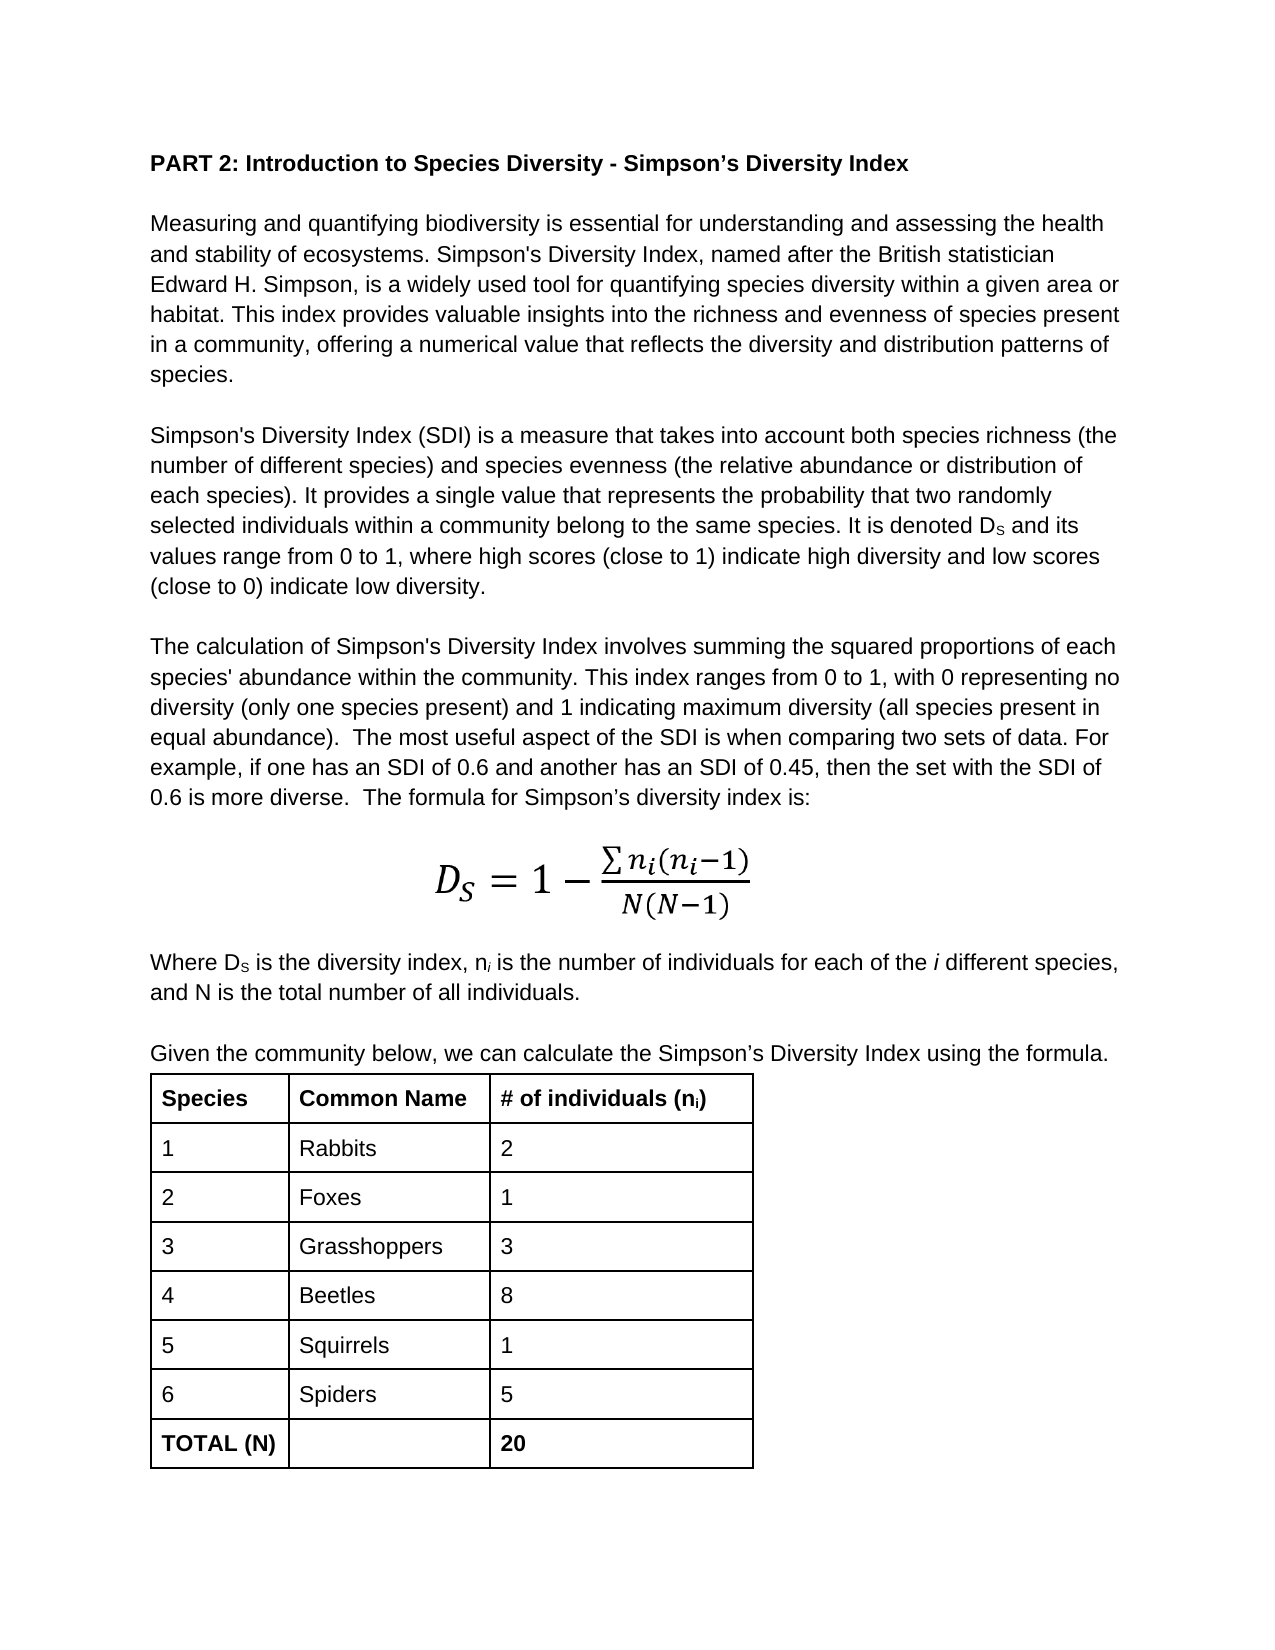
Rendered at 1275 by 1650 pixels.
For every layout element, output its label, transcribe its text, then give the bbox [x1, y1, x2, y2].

table_header Common Name [290, 1075, 489, 1122]
table_cell TOTAL (N) [152, 1420, 288, 1467]
text Measuring and quantifying biodiversity is essential for understanding and assessing the health and stability of ecosystems. Simpson's Diversity Index, named after the British statistician Edward H. Simpson, is a widely used tool for quantifying species diversity within a given area or habitat. This index provides valuable insights into the richness and evenness of species present in a community, offering a numerical value that reflects the diversity and distribution patterns of species. [150, 210, 1125, 388]
table_header # of individuals (ni) [491, 1075, 752, 1122]
text PART 2: Introduction to Species Diversity - Simpson’s Diversity Index [150, 150, 1125, 176]
table_header Species [152, 1075, 288, 1122]
text Simpson's Diversity Index (SDI) is a measure that takes into account both species richness (the number of different species) and species evenness (the relative abundance or distribution of each species). It provides a single value that represents the probability that two randomly selected individuals within a community belong to the same species. It is denoted DS and its values range from 0 to 1, where high scores (close to 1) indicate high diversity and low scores (close to 0) indicate low diversity. [150, 422, 1125, 599]
table_cell 2 [152, 1173, 288, 1221]
table_cell 3 [152, 1223, 288, 1270]
table_cell 1 [491, 1321, 752, 1368]
table_cell [290, 1420, 489, 1467]
table_cell 4 [152, 1272, 288, 1319]
table_cell 3 [491, 1223, 752, 1270]
table_cell Beetles [290, 1272, 489, 1319]
table_cell Rabbits [290, 1124, 489, 1171]
table_cell 8 [491, 1272, 752, 1319]
table_cell Squirrels [290, 1321, 489, 1368]
table_cell 6 [152, 1370, 288, 1418]
table_cell 2 [491, 1124, 752, 1171]
text Given the community below, we can calculate the Simpson’s Diversity Index using the formula. [150, 1040, 1125, 1066]
table_cell 5 [491, 1370, 752, 1418]
text Where DS is the diversity index, ni is the number of individuals for each of the i different species, and N is the total number of all individuals. [150, 949, 1125, 1006]
table_cell Grasshoppers [290, 1223, 489, 1270]
table_cell 5 [152, 1321, 288, 1368]
table_cell Foxes [290, 1173, 489, 1221]
table_cell 1 [152, 1124, 288, 1171]
table_cell 1 [491, 1173, 752, 1221]
table_cell Spiders [290, 1370, 489, 1418]
picture [417, 825, 770, 932]
table_cell 20 [491, 1420, 752, 1467]
text The calculation of Simpson's Diversity Index involves summing the squared proportions of each species' abundance within the community. This index ranges from 0 to 1, with 0 representing no diversity (only one species present) and 1 indicating maximum diversity (all species present in equal abundance). The most useful aspect of the SDI is when comparing two sets of data. For example, if one has an SDI of 0.6 and another has an SDI of 0.45, then the set with the SDI of 0.6 is more diverse. The formula for Simpson’s diversity index is: [150, 633, 1125, 811]
